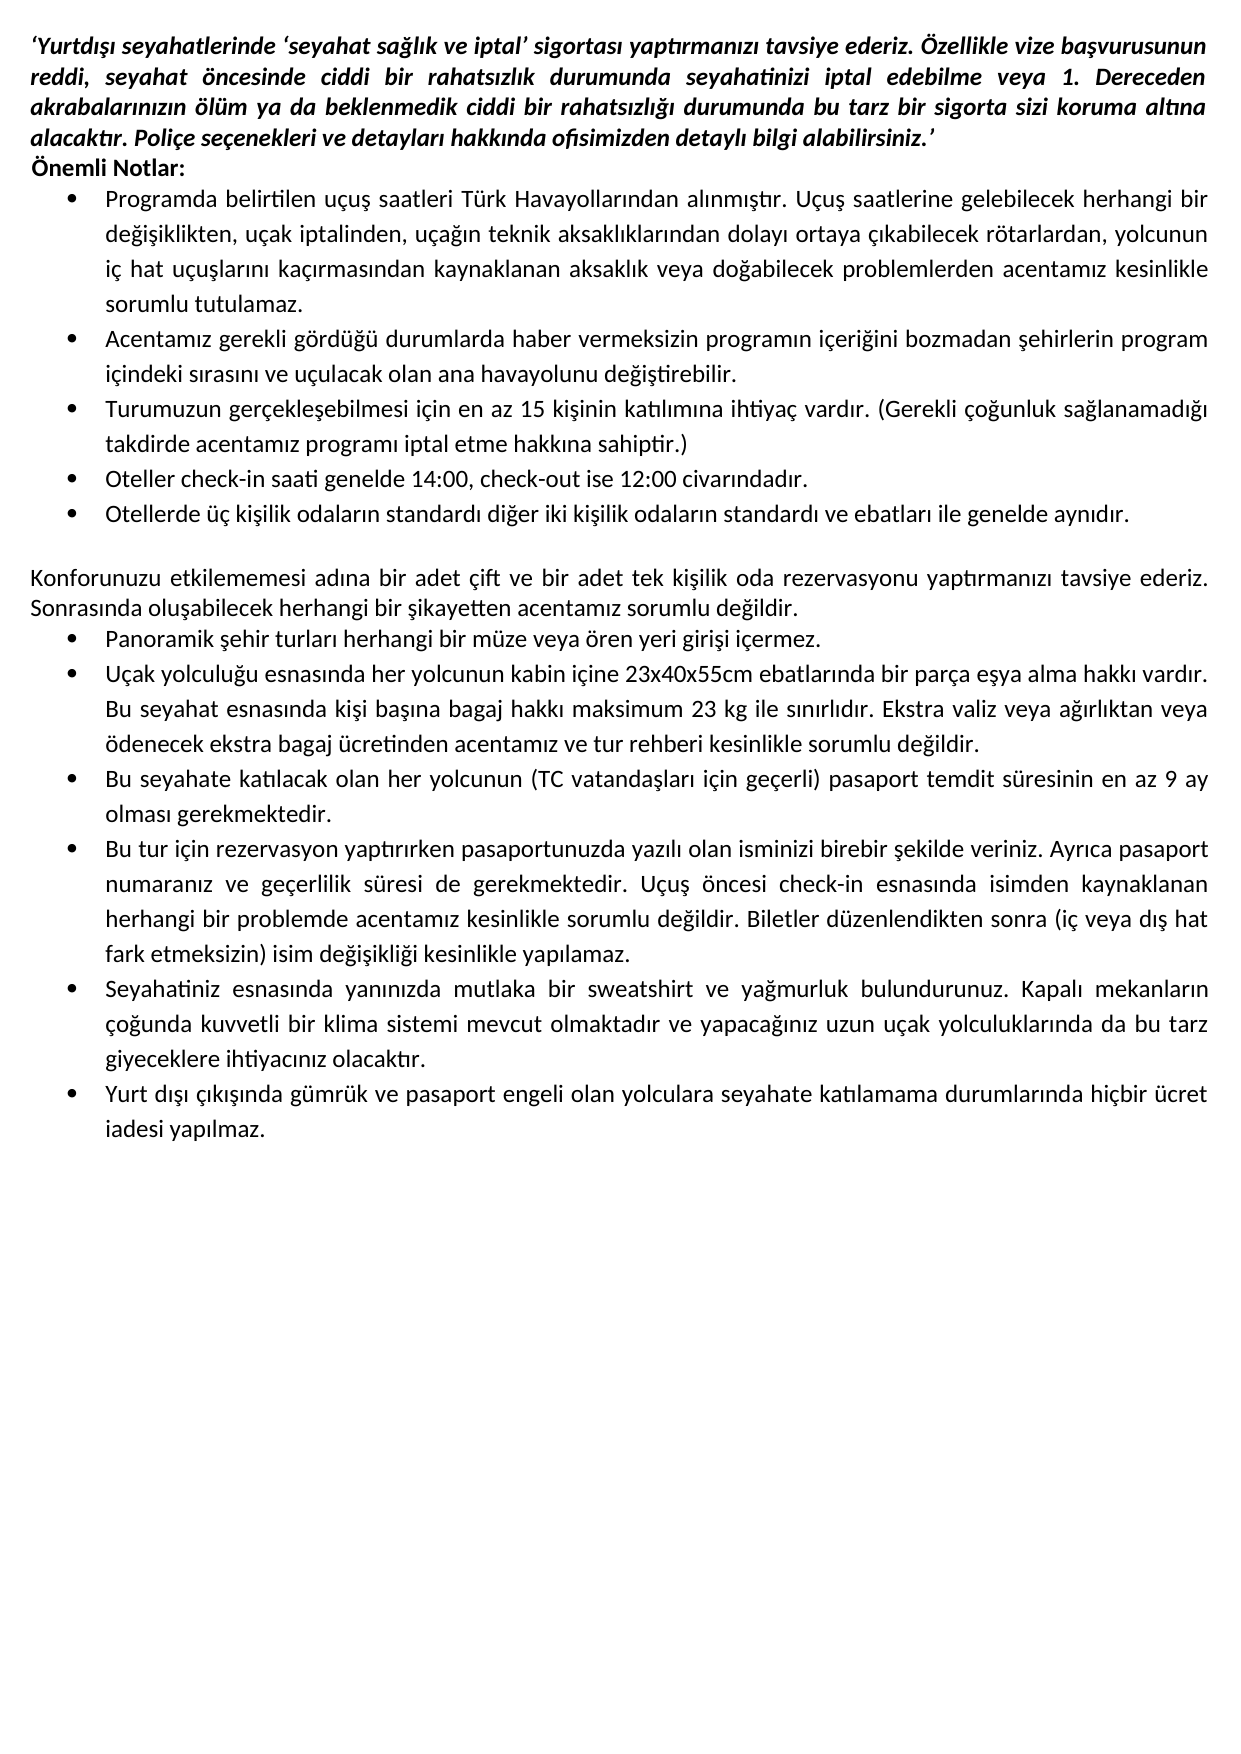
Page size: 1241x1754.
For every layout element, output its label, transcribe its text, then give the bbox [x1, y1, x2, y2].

list Oteller check-in saati genelde 14:00, check-out ise 12:00 civarındadır. [68, 463, 1210, 493]
list Turumuzun gerçekleşebilmesi için en az 15 kişinin katılımına ihtiyaç vardır. (Gerekli çoğunluk sağlanamadığı takdirde acentamız programı iptal etme hakkına sahiptir.) [68, 393, 1210, 458]
list Yurt dışı çıkışında gümrük ve pasaport engeli olan yolculara seyahate katılamama durumlarında hiçbir ücret iadesi yapılmaz. [68, 1078, 1210, 1143]
list Otellerde üç kişilik odaların standardı diğer iki kişilik odaların standardı ve ebatları ile genelde aynıdır. [68, 498, 1210, 528]
list Bu seyahate katılacak olan her yolcunun (TC vatandaşları için geçerli) pasaport temdit süresinin en az 9 ay olması gerekmektedir. [68, 763, 1210, 828]
list Acentamız gerekli gördüğü durumlarda haber vermeksizin programın içeriğini bozmadan şehirlerin program içindeki sırasını ve uçulacak olan ana havayolunu değiştirebilir. [68, 323, 1210, 388]
list Uçak yolculuğu esnasında her yolcunun kabin içine 23x40x55cm ebatlarında bir parça eşya alma hakkı vardır. Bu seyahat esnasında kişi başına bagaj hakkı maksimum 23 kg ile sınırlıdır. Ekstra valiz veya ağırlıktan veya ödenecek ekstra bagaj ücretinden acentamız ve tur rehberi kesinlikle sorumlu değildir. [68, 658, 1210, 758]
list ‘Yurtdışı seyahatlerinde ‘seyahat sağlık ve iptal’ sigortası yaptırmanızı tavsiye ederiz. Özellikle vize başvurusunun reddi, seyahat öncesinde ciddi bir rahatsızlık durumunda seyahatinizi iptal edebilme veya 1. Dereceden akrabalarınızın ölüm ya da beklenmedik ciddi bir rahatsızlığı durumunda bu tarz bir sigorta sizi koruma altına alacaktır. Poliçe seçenekleri ve detayları hakkında ofisimizden detaylı bilgi alabilirsiniz.’ [30, 30, 1210, 152]
list Seyahatiniz esnasında yanınızda mutlaka bir sweatshirt ve yağmurluk bulundurunuz. Kapalı mekanların çoğunda kuvvetli bir klima sistemi mevcut olmaktadır ve yapacağınız uzun uçak yolculuklarında da bu tarz giyeceklere ihtiyacınız olacaktır. [68, 973, 1210, 1073]
list Konforunuzu etkilememesi adına bir adet çift ve bir adet tek kişilik oda rezervasyonu yaptırmanızı tavsiye ederiz. Sonrasında oluşabilecek herhangi bir şikayetten acentamız sorumlu değildir. [30, 562, 1210, 623]
list Programda belirtilen uçuş saatleri Türk Havayollarından alınmıştır. Uçuş saatlerine gelebilecek herhangi bir değişiklikten, uçak iptalinden, uçağın teknik aksaklıklarından dolayı ortaya çıkabilecek rötarlardan, yolcunun iç hat uçuşlarını kaçırmasından kaynaklanan aksaklık veya doğabilecek problemlerden acentamız kesinlikle sorumlu tutulamaz. [68, 183, 1210, 318]
list Bu tur için rezervasyon yaptırırken pasaportunuzda yazılı olan isminizi birebir şekilde veriniz. Ayrıca pasaport numaranız ve geçerlilik süresi de gerekmektedir. Uçuş öncesi check-in esnasında isimden kaynaklanan herhangi bir problemde acentamız kesinlikle sorumlu değildir. Biletler düzenlendikten sonra (iç veya dış hat fark etmeksizin) isim değişikliği kesinlikle yapılamaz. [68, 833, 1210, 968]
text Önemli Notlar: [30, 152, 1210, 183]
list Panoramik şehir turları herhangi bir müze veya ören yeri girişi içermez. [68, 623, 1210, 653]
